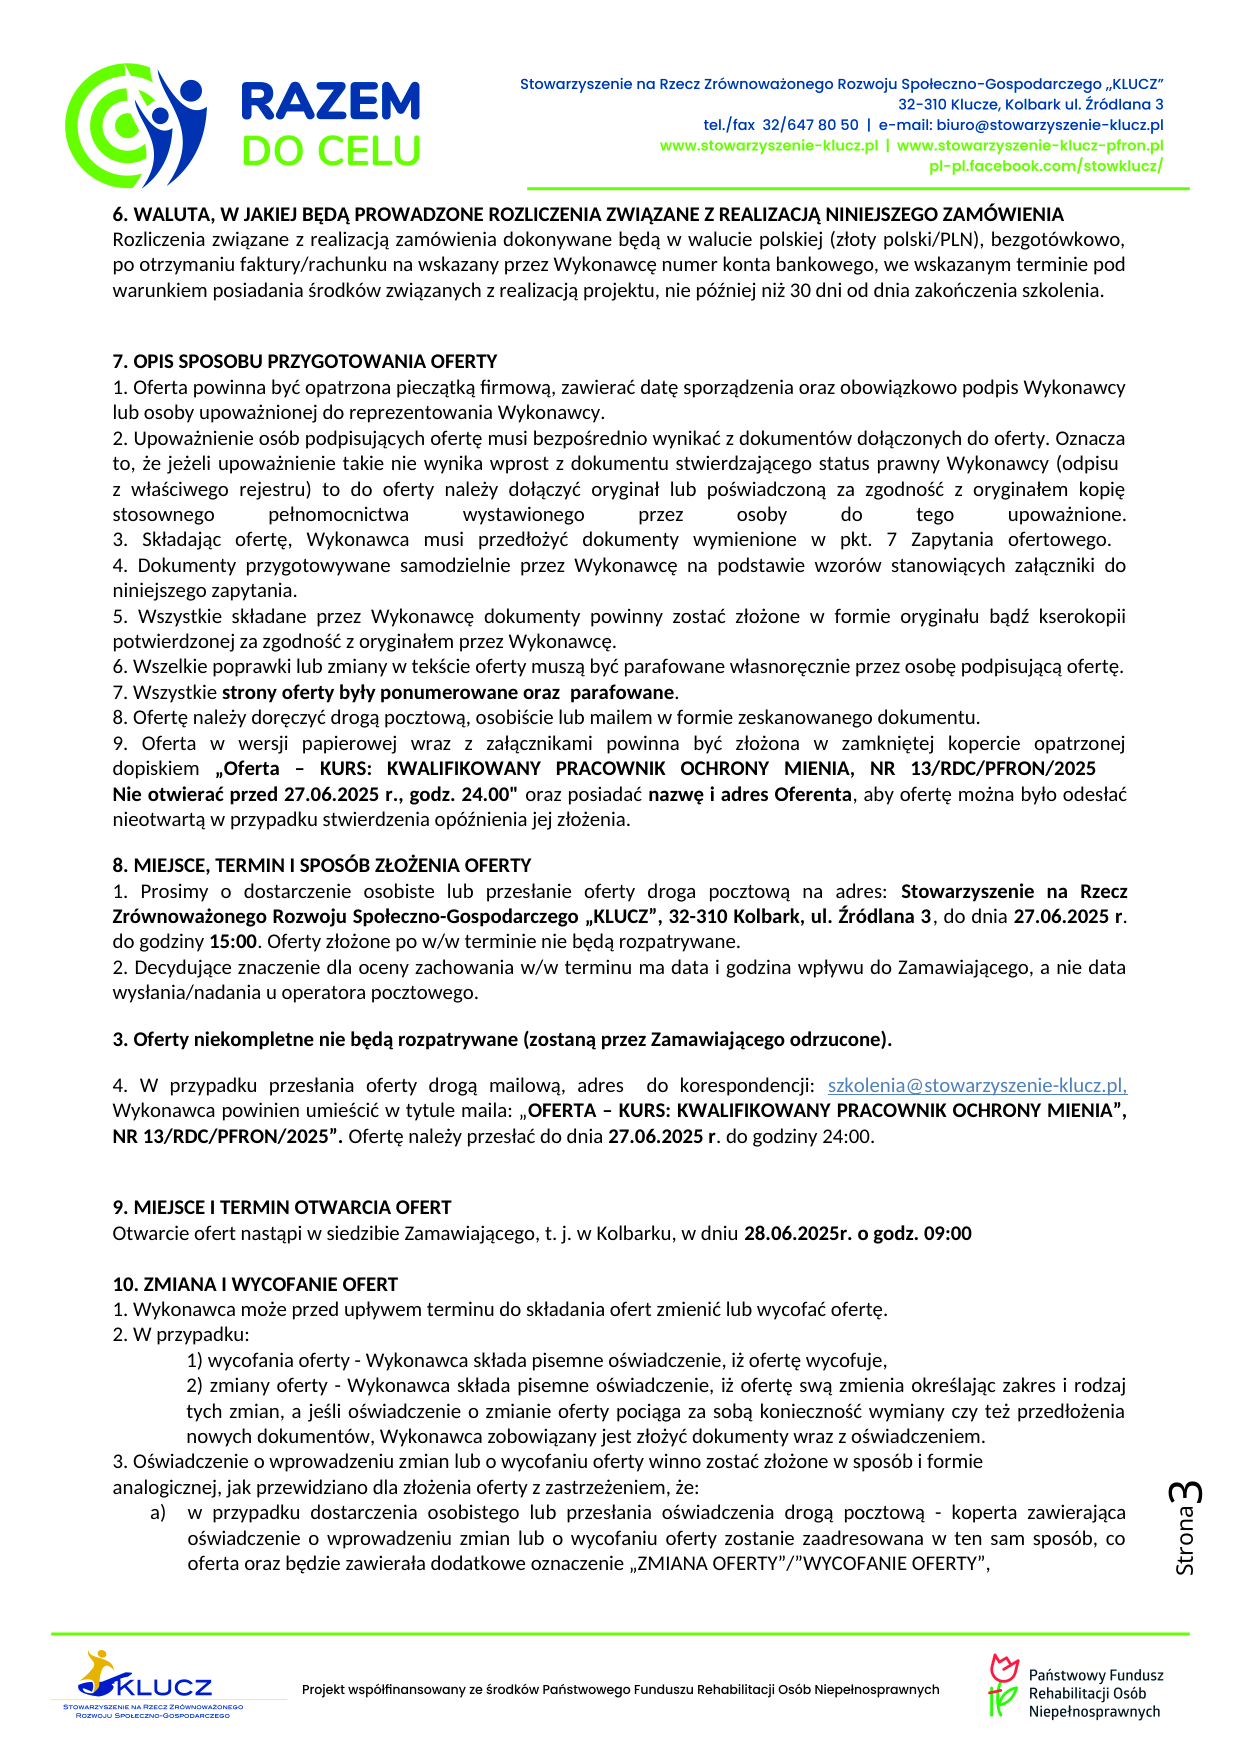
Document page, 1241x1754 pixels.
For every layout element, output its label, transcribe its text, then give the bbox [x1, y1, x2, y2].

text 3. Oferty niekompletne nie będą rozpatrywane (zostaną przez Zamawiającego odrzucone). [112, 1026, 1128, 1051]
text 7. OPIS SPOSOBU PRZYGOTOWANIA OFERTY [112, 349, 1128, 374]
text 2. Decydujące znaczenie dla oceny zachowania w/w terminu ma data i godzina wpływu do Zamawiającego, a nie data wysłania/nadania u operatora pocztowego. [112, 954, 1128, 1005]
text analogicznej, jak przewidziano dla złożenia oferty z zastrzeżeniem, że: [112, 1474, 1128, 1499]
text 9. MIEJSCE I TERMIN OTWARCIA OFERT [112, 1194, 1128, 1220]
text 1. Wykonawca może przed upływem terminu do składania ofert zmienić lub wycofać ofertę. [112, 1296, 1128, 1322]
text Rozliczenia związane z realizacją zamówienia dokonywane będą w walucie polskiej (złoty polski/PLN), bezgotówkowo, po otrzymaniu faktury/rachunku na wskazany przez Wykonawcę numer konta bankowego, we wskazanym terminie pod warunkiem posiadania środków związanych z realizacją projektu, nie później niż 30 dni od dnia zakończenia szkolenia. [112, 226, 1128, 302]
text 1. Oferta powinna być opatrzona pieczątką firmową, zawierać datę sporządzenia oraz obowiązkowo podpis Wykonawcy lub osoby upoważnionej do reprezentowania Wykonawcy. [112, 374, 1128, 425]
text 5. Wszystkie składane przez Wykonawcę dokumenty powinny zostać złożone w formie oryginału bądź kserokopii potwierdzonej za zgodność z oryginałem przez Wykonawcę. [112, 603, 1128, 654]
text 10. ZMIANA I WYCOFANIE OFERT [112, 1271, 1128, 1296]
text 1) wycofania oferty - Wykonawca składa pisemne oświadczenie, iż ofertę wycofuje, [112, 1347, 1128, 1372]
text 2. Upoważnienie osób podpisujących ofertę musi bezpośrednio wynikać z dokumentów dołączonych do oferty. Oznacza to, że jeżeli upoważnienie takie nie wynika wprost z dokumentu stwierdzającego status prawny Wykonawcy (odpisu z właściwego rejestru) to do oferty należy dołączyć oryginał lub poświadczoną za zgodność z oryginałem kopię stosownego pełnomocnictwa wystawionego przez osoby do tego upoważnione. 3. Składając ofertę, Wykonawca musi przedłożyć dokumenty wymienione w pkt. 7 Zapytania ofertowego. 4. Dokumenty przygotowywane samodzielnie przez Wykonawcę na podstawie wzorów stanowiących załączniki do niniejszego zapytania. [112, 425, 1128, 603]
text 6. Wszelkie poprawki lub zmiany w tekście oferty muszą być parafowane własnoręcznie przez osobę podpisującą ofertę. [112, 654, 1128, 679]
text 9. Oferta w wersji papierowej wraz z załącznikami powinna być złożona w zamkniętej kopercie opatrzonej dopiskiem „Oferta – KURS: KWALIFIKOWANY PRACOWNIK OCHRONY MIENIA, NR 13/RDC/PFRON/2025 Nie otwierać przed 27.06.2025 r., godz. 24.00" oraz posiadać nazwę i adres Oferenta, aby ofertę można było odesłać nieotwartą w przypadku stwierdzenia opóźnienia jej złożenia. [112, 730, 1128, 832]
text 2) zmiany oferty - Wykonawca składa pisemne oświadczenie, iż ofertę swą zmienia określając zakres i rodzaj tych zmian, a jeśli oświadczenie o zmianie oferty pociąga za sobą konieczność wymiany czy też przedłożenia nowych dokumentów, Wykonawca zobowiązany jest złożyć dokumenty wraz z oświadczeniem. [186, 1372, 1128, 1449]
text 7. Wszystkie strony oferty były ponumerowane oraz parafowane. [112, 679, 1128, 704]
text 4. W przypadku przesłania oferty drogą mailową, adres do korespondencji: szkolenia@stowarzyszenie-klucz.pl, Wykonawca powinien umieścić w tytule maila: „OFERTA – KURS: KWALIFIKOWANY PRACOWNIK OCHRONY MIENIA”, NR 13/RDC/PFRON/2025”. Ofertę należy przesłać do dnia 27.06.2025 r. do godziny 24:00. [112, 1072, 1128, 1148]
text 2. W przypadku: [112, 1322, 1128, 1347]
text 6. WALUTA, W JAKIEJ BĘDĄ PROWADZONE ROZLICZENIA ZWIĄZANE Z REALIZACJĄ NINIEJSZEGO ZAMÓWIENIA [112, 201, 1128, 226]
picture [0, 0, 1241, 1754]
list w przypadku dostarczenia osobistego lub przesłania oświadczenia drogą pocztową - koperta zawierająca oświadczenie o wprowadzeniu zmian lub o wycofaniu oferty zostanie zaadresowana w ten sam sposób, co oferta oraz będzie zawierała dodatkowe oznaczenie „ZMIANA OFERTY”/”WYCOFANIE OFERTY”, [150, 1499, 1128, 1576]
text 1. Prosimy o dostarczenie osobiste lub przesłanie oferty droga pocztową na adres: Stowarzyszenie na Rzecz Zrównoważonego Rozwoju Społeczno-Gospodarczego „KLUCZ”, 32-310 Kolbark, ul. Źródlana 3, do dnia 27.06.2025 r. do godziny 15:00. Oferty złożone po w/w terminie nie będą rozpatrywane. [112, 878, 1128, 954]
text 8. Ofertę należy doręczyć drogą pocztową, osobiście lub mailem w formie zeskanowanego dokumentu. [112, 704, 1128, 730]
text Otwarcie ofert nastąpi w siedzibie Zamawiającego, t. j. w Kolbarku, w dniu 28.06.2025r. o godz. 09:00 [112, 1220, 1128, 1245]
text 3. Oświadczenie o wprowadzeniu zmian lub o wycofaniu oferty winno zostać złożone w sposób i formie [112, 1449, 1128, 1474]
text 8. MIEJSCE, TERMIN I SPOSÓB ZŁOŻENIA OFERTY [112, 852, 1128, 878]
